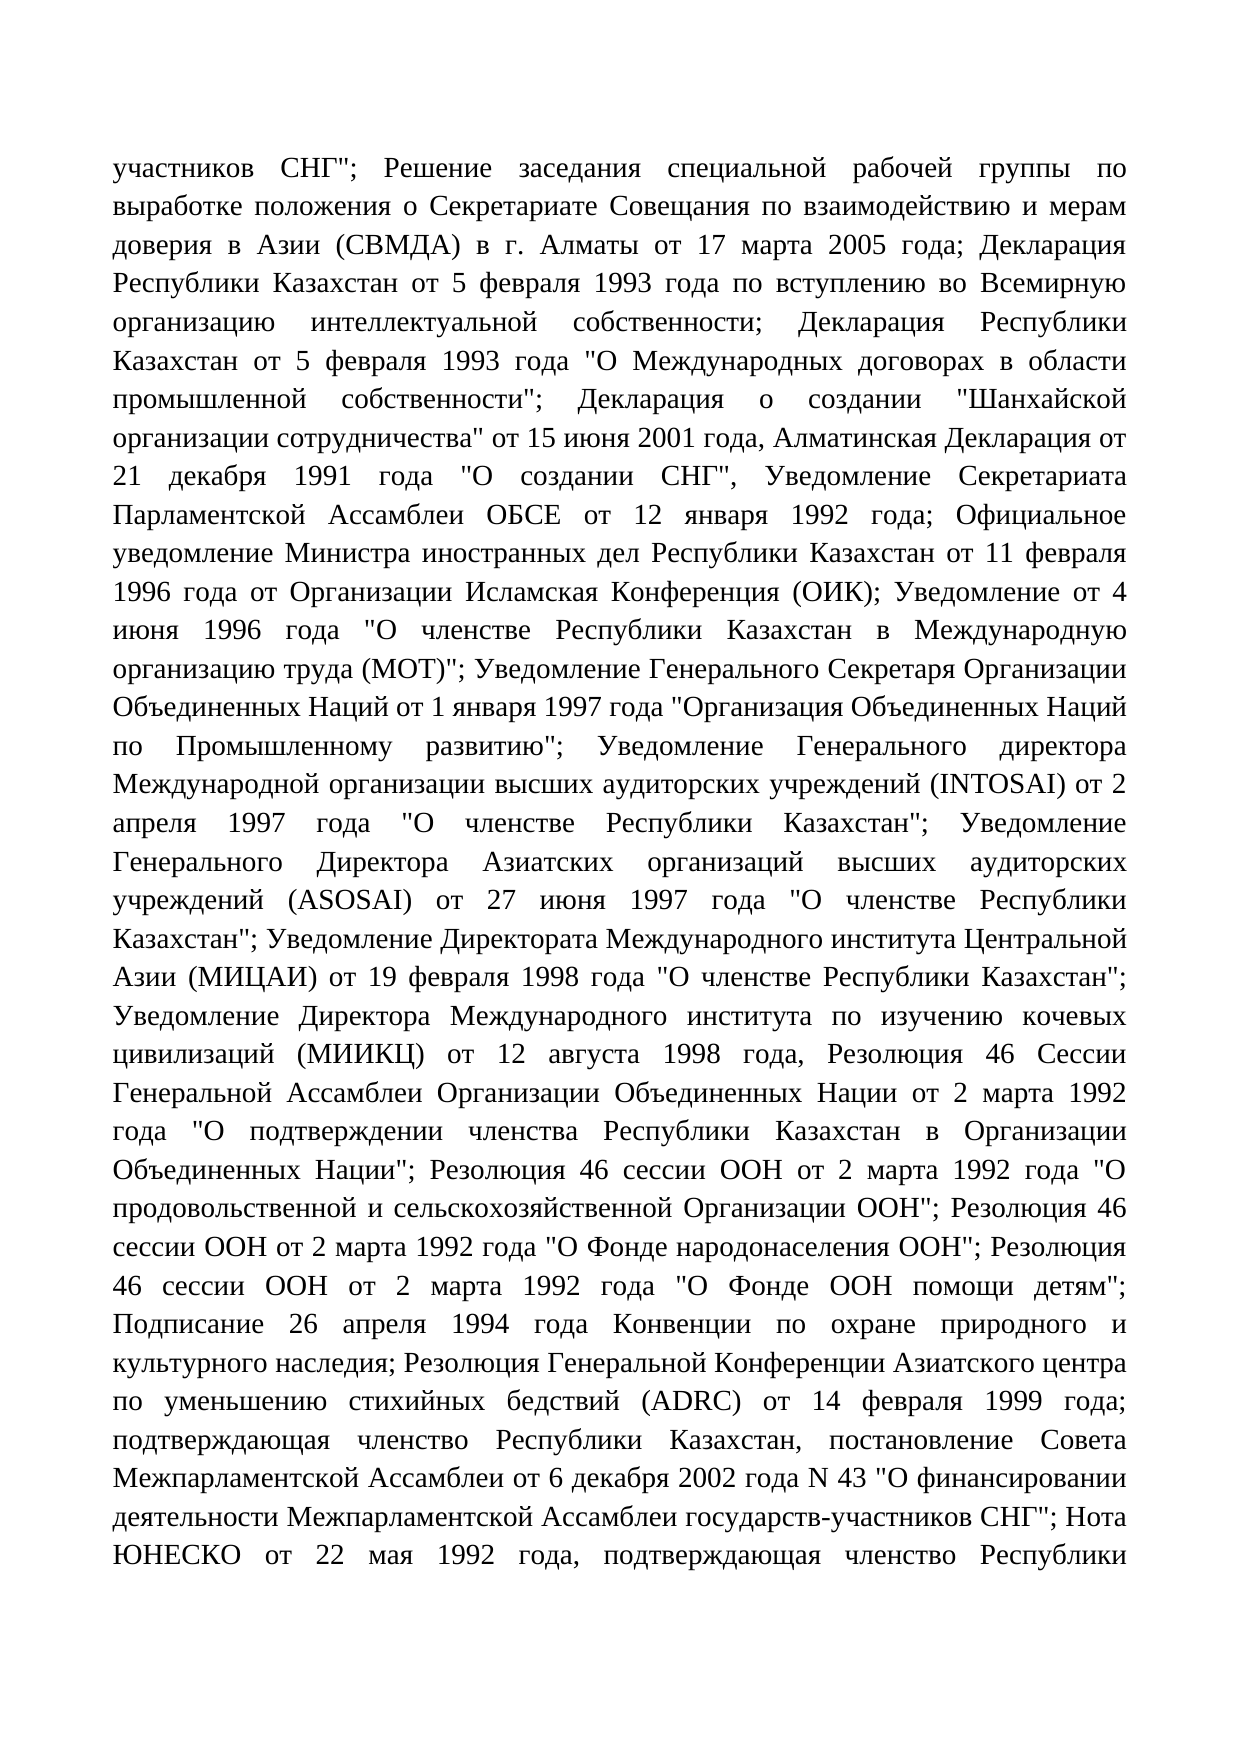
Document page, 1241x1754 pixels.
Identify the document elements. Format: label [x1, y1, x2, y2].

text [112, 150, 1128, 1571]
